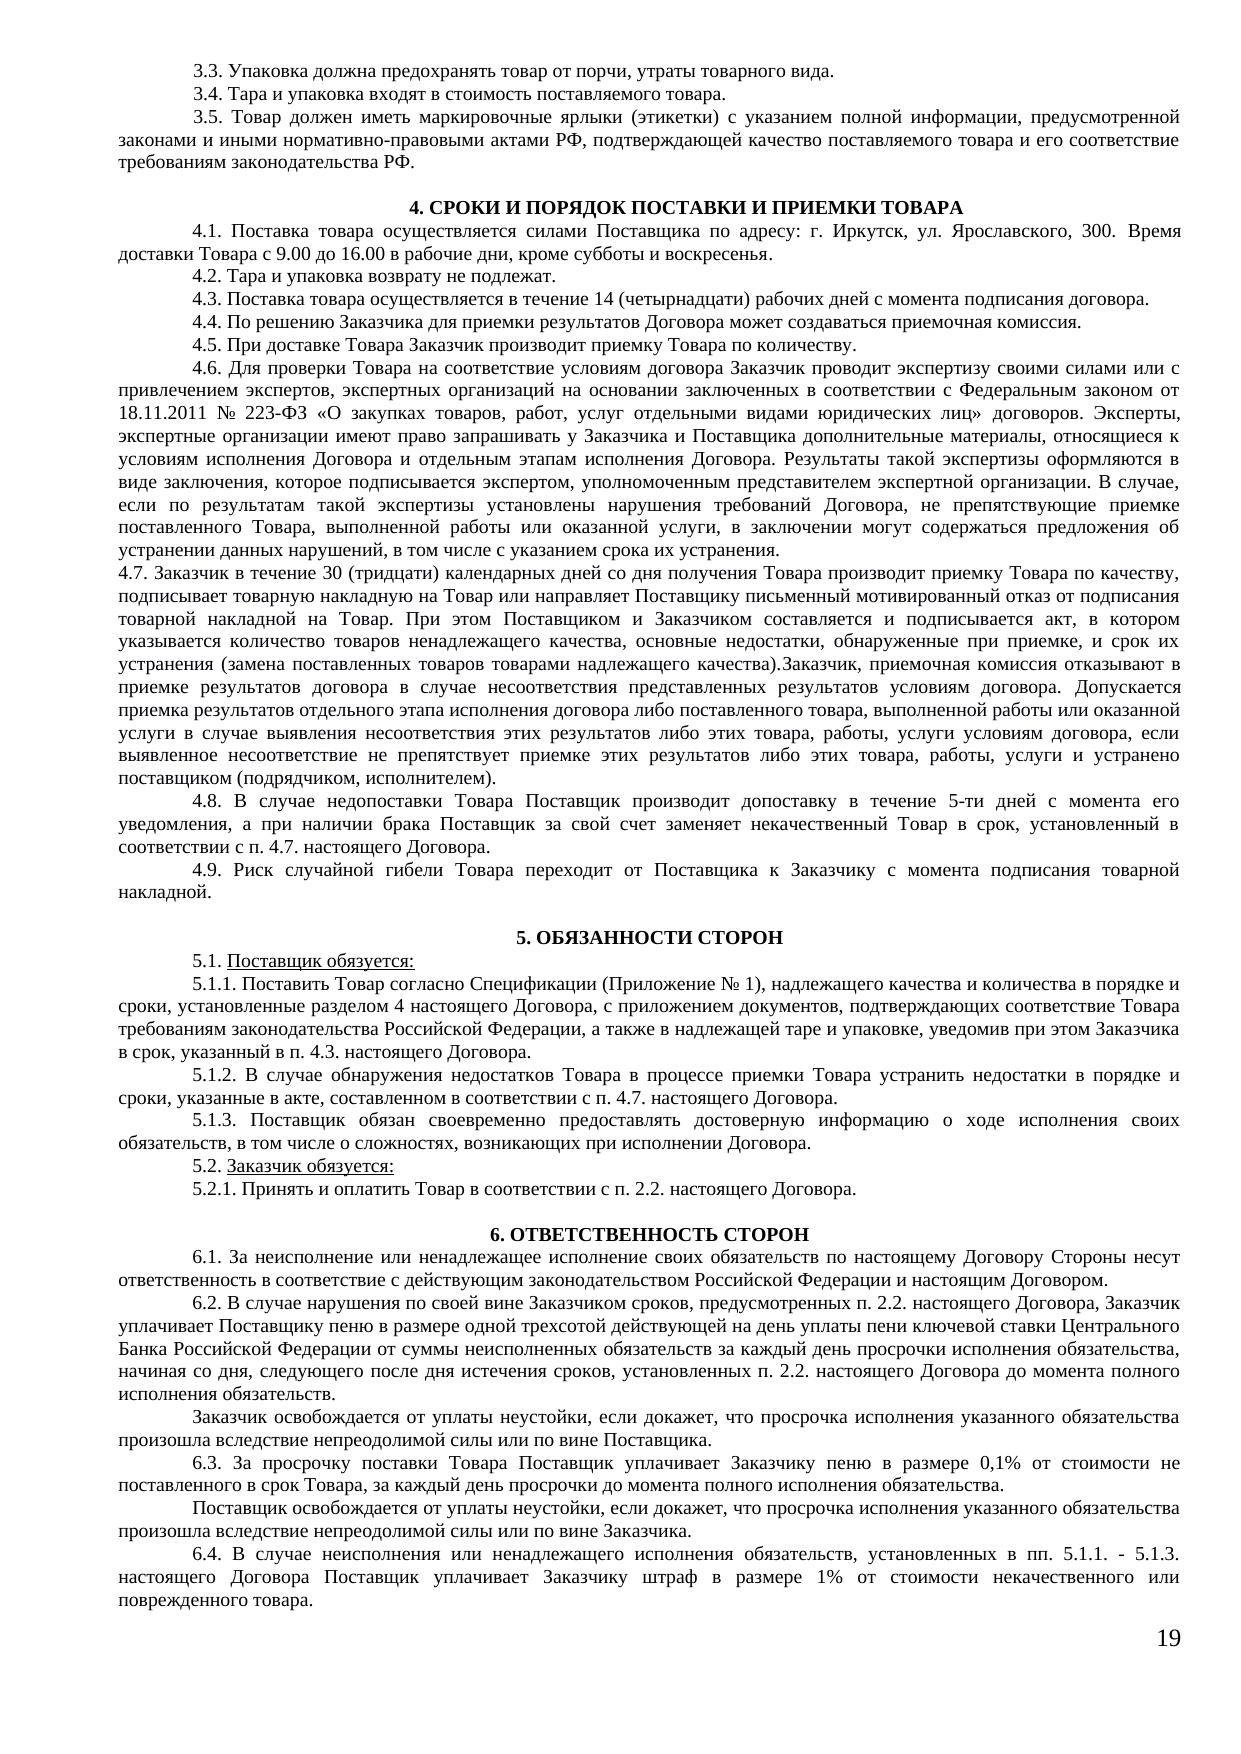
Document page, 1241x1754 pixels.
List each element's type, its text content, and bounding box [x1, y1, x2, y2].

text 6.2. В случае нарушения по своей вине Заказчиком сроков, предусмотренных п. 2.2. настоящего Договора, Заказчик уплачивает Поставщику пеню в размере одной трехсотой действующей на день уплаты пени ключевой ставки Центрального Банка Российской Федерации от суммы неисполненных обязательств за каждый день просрочки исполнения обязательства, начиная со дня, следующего после дня истечения сроков, установленных п. 2.2. настоящего Договора до момента полного исполнения обязательств. [118, 1291, 1181, 1405]
text 5.1. Поставщик обязуется: [118, 949, 1181, 972]
text 6.1. За неисполнение или ненадлежащее исполнение своих обязательств по настоящему Договору Стороны несут ответственность в соответствие с действующим законодательством Российской Федерации и настоящим Договором. [118, 1245, 1181, 1291]
text 5.1.3. Поставщик обязан своевременно предоставлять достоверную информацию о ходе исполнения своих обязательств, в том числе о сложностях, возникающих при исполнении Договора. [118, 1108, 1181, 1154]
text 5.2.1. Принять и оплатить Товар в соответствии с п. 2.2. настоящего Договора. [118, 1177, 1181, 1200]
text 5. ОБЯЗАННОСТИ СТОРОН [118, 926, 1181, 949]
text Поставщик освобождается от уплаты неустойки, если докажет, что просрочка исполнения указанного обязательства произошла вследствие непреодолимой силы или по вине Заказчика. [118, 1496, 1181, 1542]
text 3.5. Товар должен иметь маркировочные ярлыки (этикетки) с указанием полной информации, предусмотренной законами и иными нормативно-правовыми актами РФ, подтверждающей качество поставляемого товара и его соответствие требованиям законодательства РФ. [118, 105, 1181, 173]
text 3.4. Тара и упаковка входят в стоимость поставляемого товара. [118, 82, 1181, 105]
text 4. СРОКИ И ПОРЯДОК ПОСТАВКИ И ПРИЕМКИ ТОВАРА [118, 196, 1181, 219]
text 4.5. При доставке Товара Заказчик производит приемку Товара по количеству. [118, 333, 1182, 356]
text 6. ОТВЕТСТВЕННОСТЬ СТОРОН [118, 1222, 1181, 1245]
text 4.1. Поставка товара осуществляется силами Поставщика по адресу: г. Иркутск, ул. Ярославского, 300. Время доставки Товара с 9.00 до 16.00 в рабочие дни, кроме субботы и воскресенья. [118, 219, 1181, 264]
text 4.3. Поставка товара осуществляется в течение 14 (четырнадцати) рабочих дней с момента подписания договора. [118, 287, 1182, 310]
text 4.6. Для проверки Товара на соответствие условиям договора Заказчик проводит экспертизу своими силами или с привлечением экспертов, экспертных организаций на основании заключенных в соответствии с Федеральным законом от 18.11.2011 № 223-ФЗ «О закупках товаров, работ, услуг отдельными видами юридических лиц» договоров. Эксперты, экспертные организации имеют право запрашивать у Заказчика и Поставщика дополнительные материалы, относящиеся к условиям исполнения Договора и отдельным этапам исполнения Договора. Результаты такой экспертизы оформляются в виде заключения, которое подписывается экспертом, уполномоченным представителем экспертной организации. В случае, если по результатам такой экспертизы установлены нарушения требований Договора, не препятствующие приемке поставленного Товара, выполненной работы или оказанной услуги, в заключении могут содержаться предложения об устранении данных нарушений, в том числе с указанием срока их устранения. [118, 356, 1181, 561]
text 3.3. Упаковка должна предохранять товар от порчи, утраты товарного вида. [118, 59, 1181, 82]
text Заказчик освобождается от уплаты неустойки, если докажет, что просрочка исполнения указанного обязательства произошла вследствие непреодолимой силы или по вине Поставщика. [118, 1405, 1181, 1451]
text 5.1.1. Поставить Товар согласно Спецификации (Приложение № 1), надлежащего качества и количества в порядке и сроки, установленные разделом 4 настоящего Договора, с приложением документов, подтверждающих соответствие Товара требованиям законодательства Российской Федерации, а также в надлежащей таре и упаковке, уведомив при этом Заказчика в срок, указанный в п. 4.3. настоящего Договора. [118, 972, 1181, 1063]
text 4.9. Риск случайной гибели Товара переходит от Поставщика к Заказчику с момента подписания товарной накладной. [118, 857, 1181, 903]
text 4.2. Тара и упаковка возврату не подлежат. [118, 264, 1181, 287]
text 6.4. В случае неисполнения или ненадлежащего исполнения обязательств, установленных в пп. 5.1.1. - 5.1.3. настоящего Договора Поставщик уплачивает Заказчику штраф в размере 1% от стоимости некачественного или поврежденного товара. [118, 1542, 1181, 1610]
text 4.4. По решению Заказчика для приемки результатов Договора может создаваться приемочная комиссия. [118, 310, 1182, 333]
text 5.2. Заказчик обязуется: [118, 1154, 1181, 1177]
text 4.8. В случае недопоставки Товара Поставщик производит допоставку в течение 5-ти дней с момента его уведомления, а при наличии брака Поставщик за свой счет заменяет некачественный Товар в срок, установленный в соответствии с п. 4.7. настоящего Договора. [118, 789, 1181, 857]
text 6.3. За просрочку поставки Товара Поставщик уплачивает Заказчику пеню в размере 0,1% от стоимости не поставленного в срок Товара, за каждый день просрочки до момента полного исполнения обязательства. [118, 1451, 1181, 1496]
text 5.1.2. В случае обнаружения недостатков Товара в процессе приемки Товара устранить недостатки в порядке и сроки, указанные в акте, составленном в соответствии с п. 4.7. настоящего Договора. [118, 1063, 1181, 1108]
text 4.7. Заказчик в течение 30 (тридцати) календарных дней со дня получения Товара производит приемку Товара по качеству, подписывает товарную накладную на Товар или направляет Поставщику письменный мотивированный отказ от подписания товарной накладной на Товар. При этом Поставщиком и Заказчиком составляется и подписывается акт, в котором указывается количество товаров ненадлежащего качества, основные недостатки, обнаруженные при приемке, и срок их устранения (замена поставленных товаров товарами надлежащего качества).Заказчик, приемочная комиссия отказывают в приемке результатов договора в случае несоответствия представленных результатов условиям договора. Допускается приемка результатов отдельного этапа исполнения договора либо поставленного товара, выполненной работы или оказанной услуги в случае выявления несоответствия этих результатов либо этих товара, работы, услуги условиям договора, если выявленное несоответствие не препятствует приемке этих результатов либо этих товара, работы, услуги и устранено поставщиком (подрядчиком, исполнителем). [118, 561, 1181, 789]
